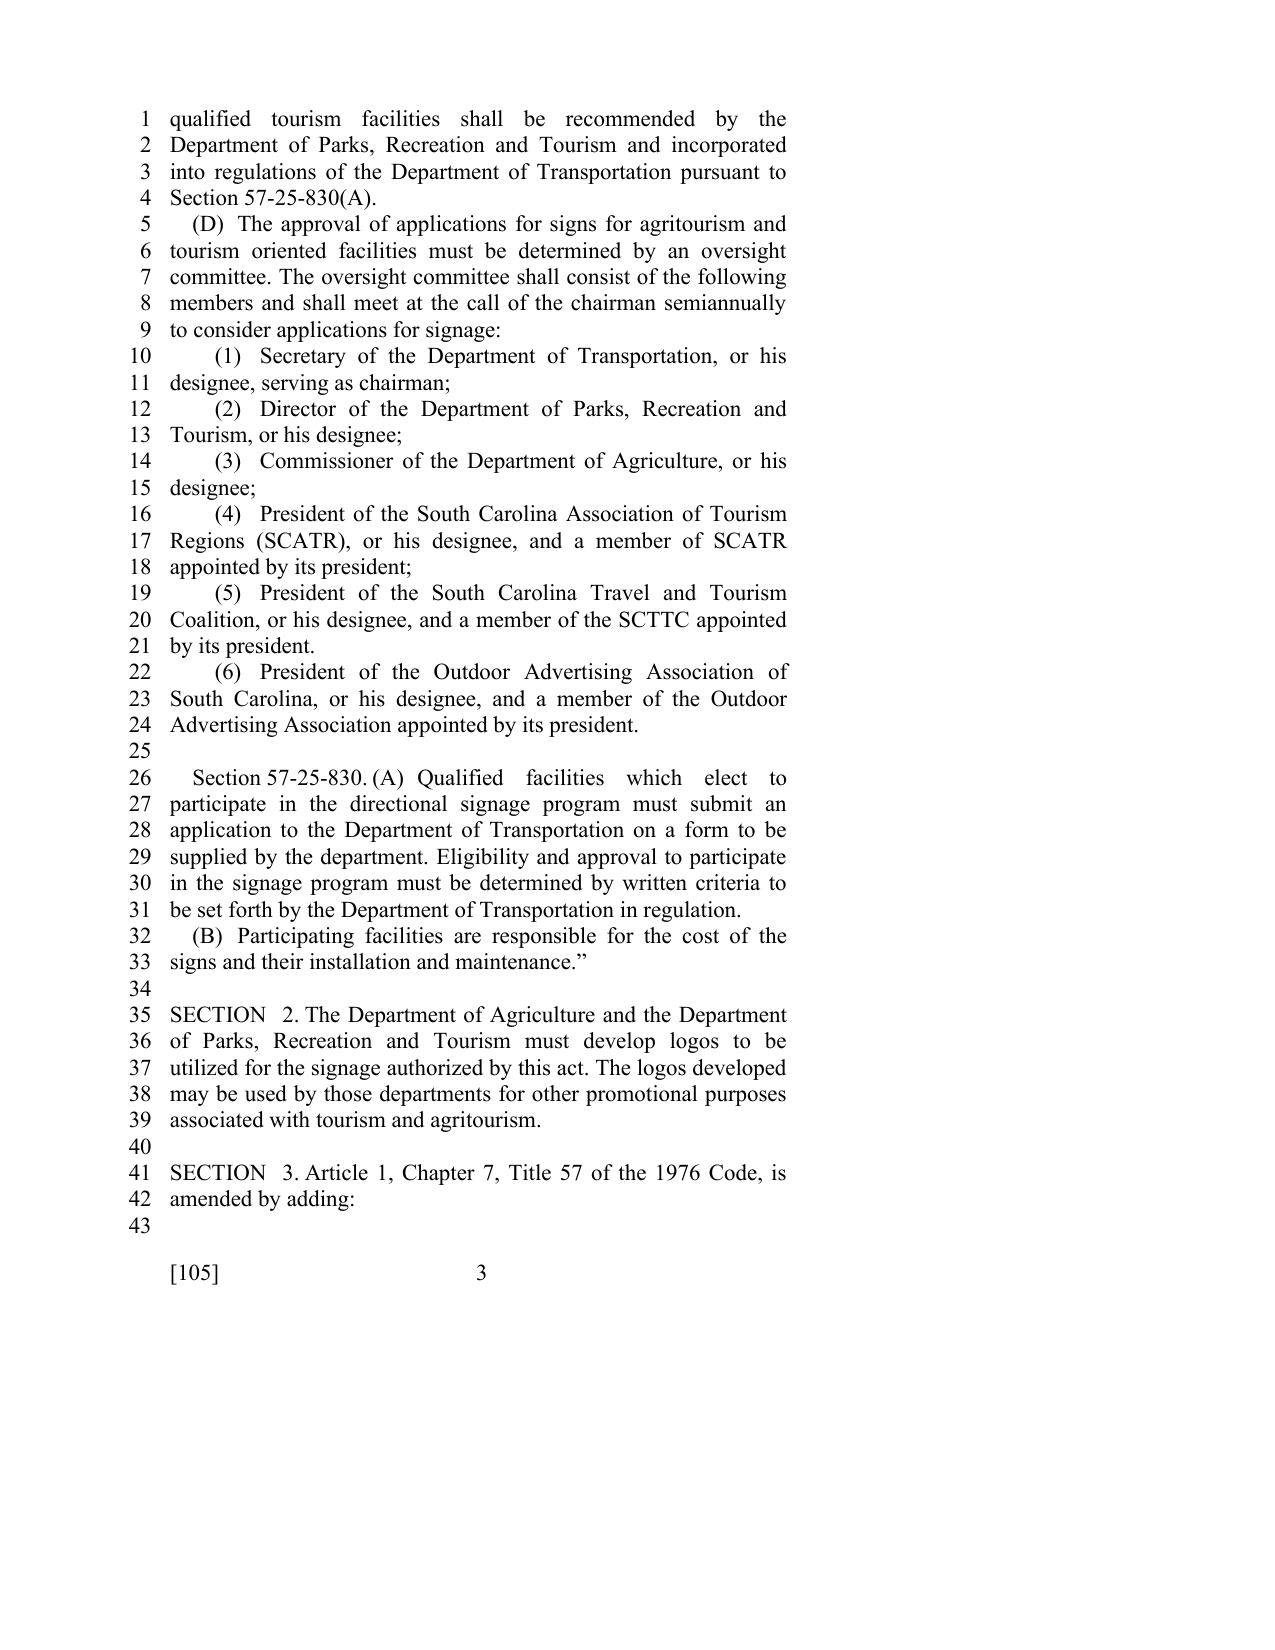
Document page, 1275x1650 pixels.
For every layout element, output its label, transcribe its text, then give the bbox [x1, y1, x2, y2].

text (B) Participating facilities are responsible for the cost of the signs and their installation and maintenance.” [169, 922, 787, 975]
text (3) Commissioner of the Department of Agriculture, or his designee; [169, 448, 787, 500]
text Section 57-25-830. (A) Qualified facilities which elect to participate in the directional signage program must submit an application to the Department of Transportation on a form to be supplied by the department. Eligibility and approval to participate in the signage program must be determined by written criteria to be set forth by the Department of Transportation in regulation. [169, 764, 787, 922]
text (6) President of the Outdoor Advertising Association of South Carolina, or his designee, and a member of the Outdoor Advertising Association appointed by its president. [169, 658, 787, 737]
text (1) Secretary of the Department of Transportation, or his designee, serving as chairman; [169, 342, 787, 395]
text (4) President of the South Carolina Association of Tourism Regions (SCATR), or his designee, and a member of SCATR appointed by its president; [169, 500, 787, 579]
text SECTION 2. The Department of Agriculture and the Department of Parks, Recreation and Tourism must develop logos to be utilized for the signage authorized by this act. The logos developed may be used by those departments for other promotional purposes associated with tourism and agritourism. [169, 1001, 787, 1133]
text (5) President of the South Carolina Travel and Tourism Coalition, or his designee, and a member of the SCTTC appointed by its president. [169, 579, 787, 658]
text (2) Director of the Department of Parks, Recreation and Tourism, or his designee; [169, 395, 787, 448]
text (D) The approval of applications for signs for agritourism and tourism oriented facilities must be determined by an oversight committee. The oversight committee shall consist of the following members and shall meet at the call of the chairman semiannually to consider applications for signage: [169, 210, 787, 342]
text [169, 105, 787, 210]
text SECTION 3. Article 1, Chapter 7, Title 57 of the 1976 Code, is amended by adding: [169, 1159, 787, 1212]
